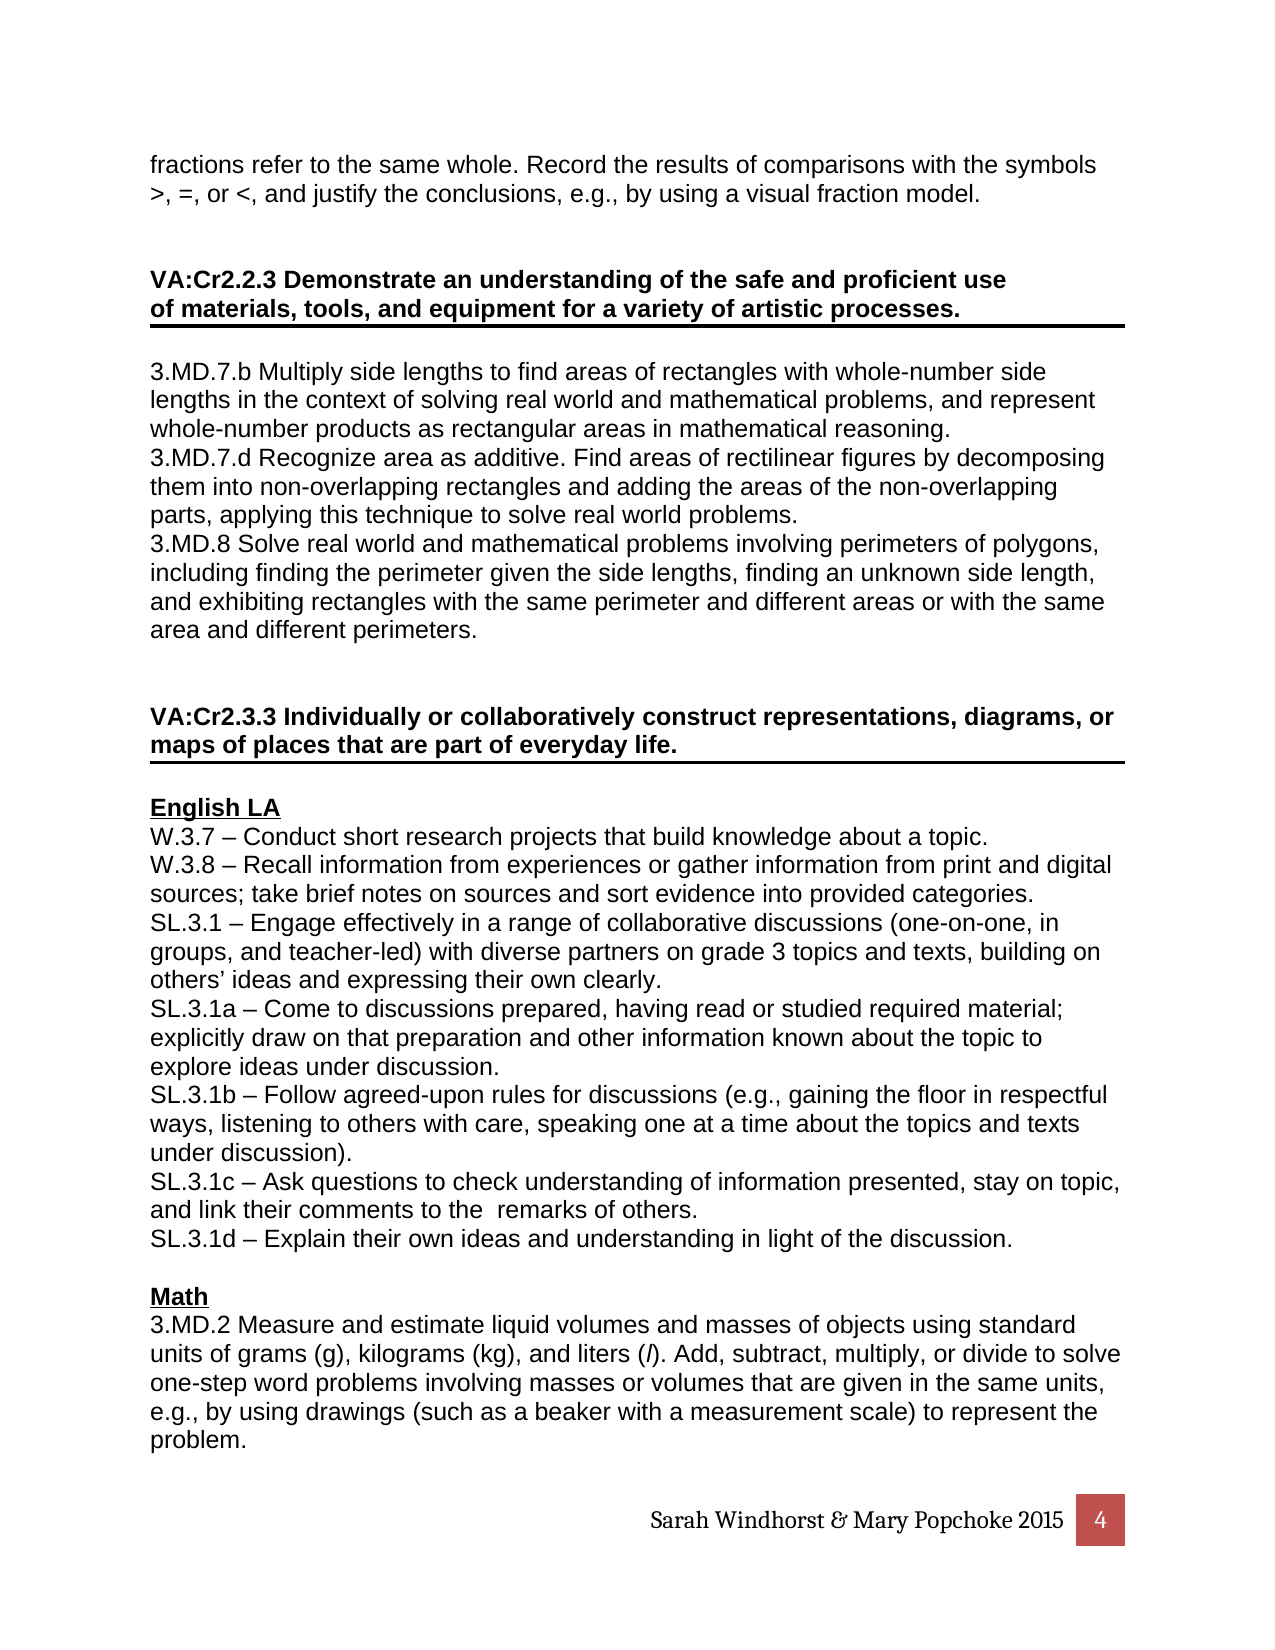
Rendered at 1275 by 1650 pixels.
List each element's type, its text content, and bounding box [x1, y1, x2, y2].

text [150, 150, 1125, 207]
text 3.MD.8 Solve real world and mathematical problems involving perimeters of polygons, including finding the perimeter given the side lengths, finding an unknown side length, and exhibiting rectangles with the same perimeter and different areas or with the same area and different perimeters. [150, 529, 1125, 644]
text SL.3.1a – Come to discussions prepared, having read or studied required material; explicitly draw on that preparation and other information known about the topic to explore ideas under discussion. [150, 994, 1125, 1080]
text SL.3.1b – Follow agreed-upon rules for discussions (e.g., gaining the floor in respectful ways, listening to others with care, speaking one at a time about the topics and texts under discussion). [150, 1080, 1125, 1167]
text SL.3.1c – Ask questions to check understanding of information presented, stay on topic, and link their comments to the remarks of others. [150, 1167, 1125, 1224]
text VA:Cr2.2.3 Demonstrate an understanding of the safe and proficient use of materials, tools, and equipment for a variety of artistic processes. [150, 265, 1125, 324]
text 3.MD.7.b Multiply side lengths to find areas of rectangles with whole-number side lengths in the context of solving real world and mathematical problems, and represent whole-number products as rectangular areas in mathematical reasoning. [150, 356, 1125, 443]
text 3.MD.2 Measure and estimate liquid volumes and masses of objects using standard units of grams (g), kilograms (kg), and liters (l). Add, subtract, multiply, or divide to solve one-step word problems involving masses or volumes that are given in the same units, e.g., by using drawings (such as a beaker with a measurement scale) to represent the problem. [150, 1310, 1125, 1454]
text SL.3.1 – Engage effectively in a range of collaborative discussions (one-on-one, in groups, and teacher-led) with diverse partners on grade 3 topics and texts, building on others’ ideas and expressing their own clearly. [150, 908, 1125, 994]
text English LA [150, 793, 1125, 822]
text VA:Cr2.3.3 Individually or collaboratively construct representations, diagrams, or maps of places that are part of everyday life. [150, 701, 1125, 761]
text W.3.8 – Recall information from experiences or gather information from print and digital sources; take brief notes on sources and sort evidence into provided categories. [150, 850, 1125, 908]
text 3.MD.7.d Recognize area as additive. Find areas of rectilinear figures by decomposing them into non-overlapping rectangles and adding the areas of the non-overlapping parts, applying this technique to solve real world problems. [150, 443, 1125, 529]
text W.3.7 – Conduct short research projects that build knowledge about a topic. [150, 822, 1125, 850]
text SL.3.1d – Explain their own ideas and understanding in light of the discussion. [150, 1224, 1125, 1253]
text Math [150, 1282, 1125, 1310]
